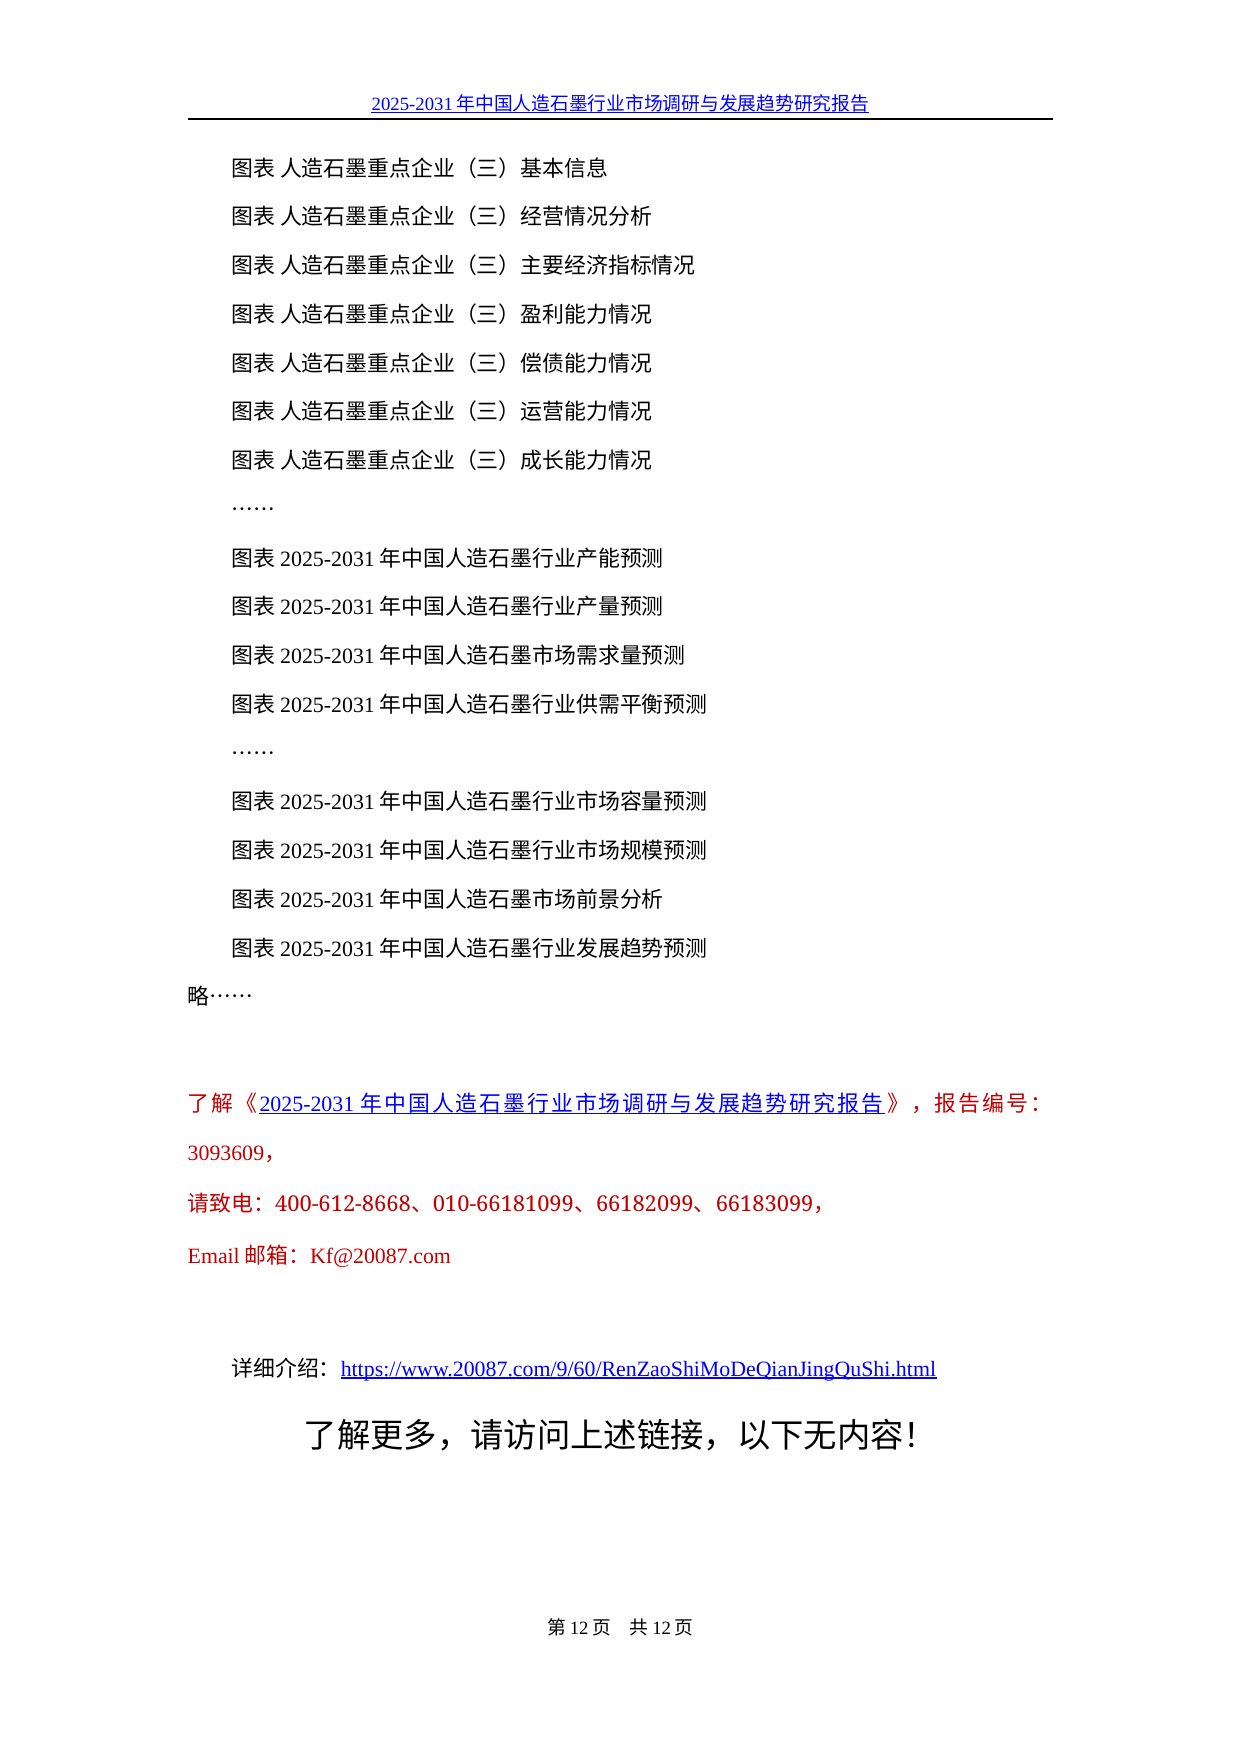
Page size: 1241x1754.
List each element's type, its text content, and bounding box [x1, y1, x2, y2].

text 了解《2025-2031年中国人造石墨行业市场调研与发展趋势研究报告》，报告编号：3093609， [187, 1085, 1053, 1167]
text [187, 150, 1053, 1011]
text 详细介绍：https://www.20087.com/9/60/RenZaoShiMoDeQianJingQuShi.html [187, 1350, 1053, 1383]
text 请致电：400-612-8668、010-66181099、66182099、66183099， [187, 1186, 1053, 1218]
title 了解更多，请访问上述链接，以下无内容！ [187, 1400, 1053, 1465]
text Email邮箱：Kf@20087.com [187, 1237, 1053, 1270]
